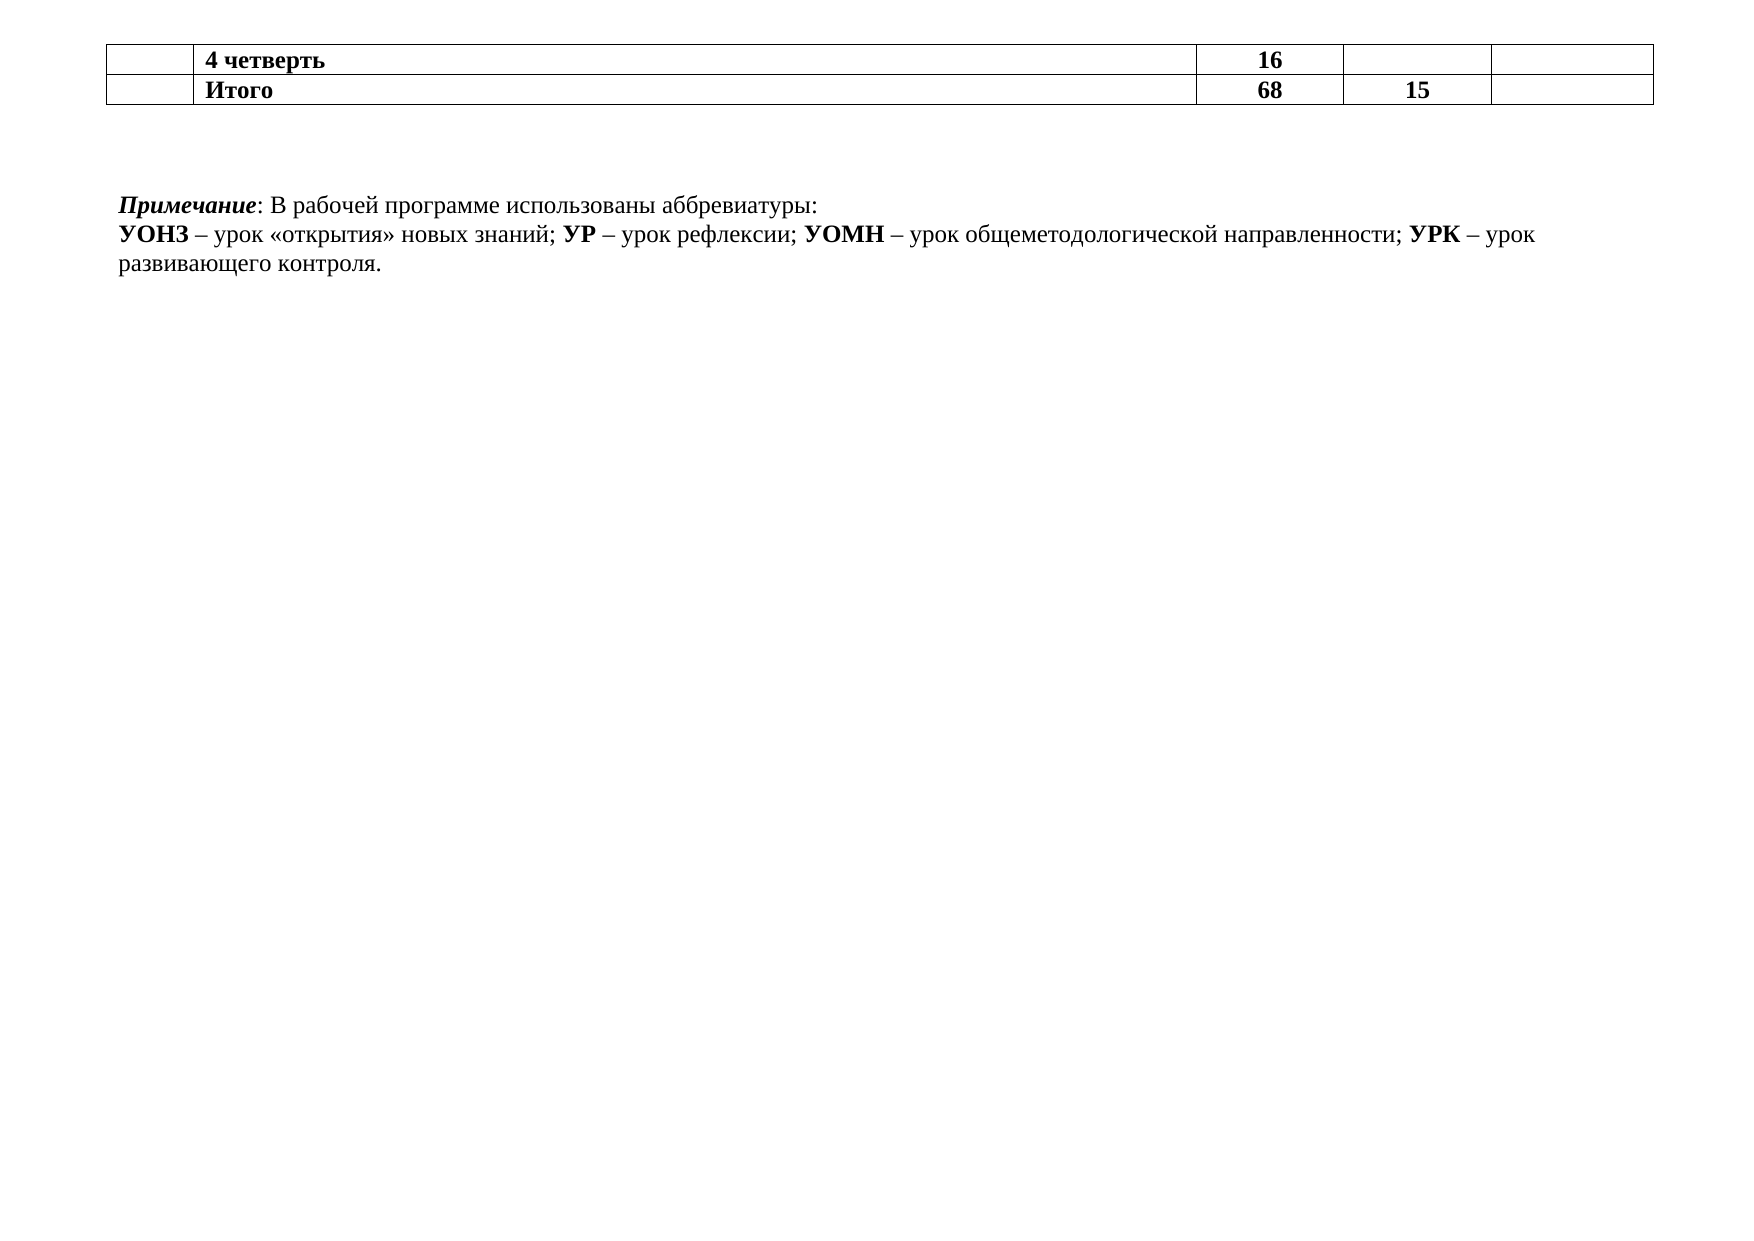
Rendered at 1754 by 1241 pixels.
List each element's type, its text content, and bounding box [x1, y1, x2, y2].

table_cell [107, 75, 193, 104]
table_cell Итого [194, 75, 1196, 104]
table_cell [107, 45, 193, 74]
table_cell 68 [1197, 75, 1343, 104]
table_cell 16 [1197, 45, 1343, 74]
table_cell [1492, 75, 1653, 104]
table_cell [1344, 45, 1491, 74]
text Примечание: В рабочей программе использованы аббревиатуры: [118, 191, 1636, 219]
table_cell 15 [1344, 75, 1491, 104]
table_cell 4 четверть [194, 45, 1196, 74]
text УОНЗ – урок «открытия» новых знаний; УР – урок рефлексии; УОМН – урок общеметодологической направленности; УРК – урок развивающего контроля. [118, 219, 1636, 277]
table_cell [1492, 45, 1653, 74]
